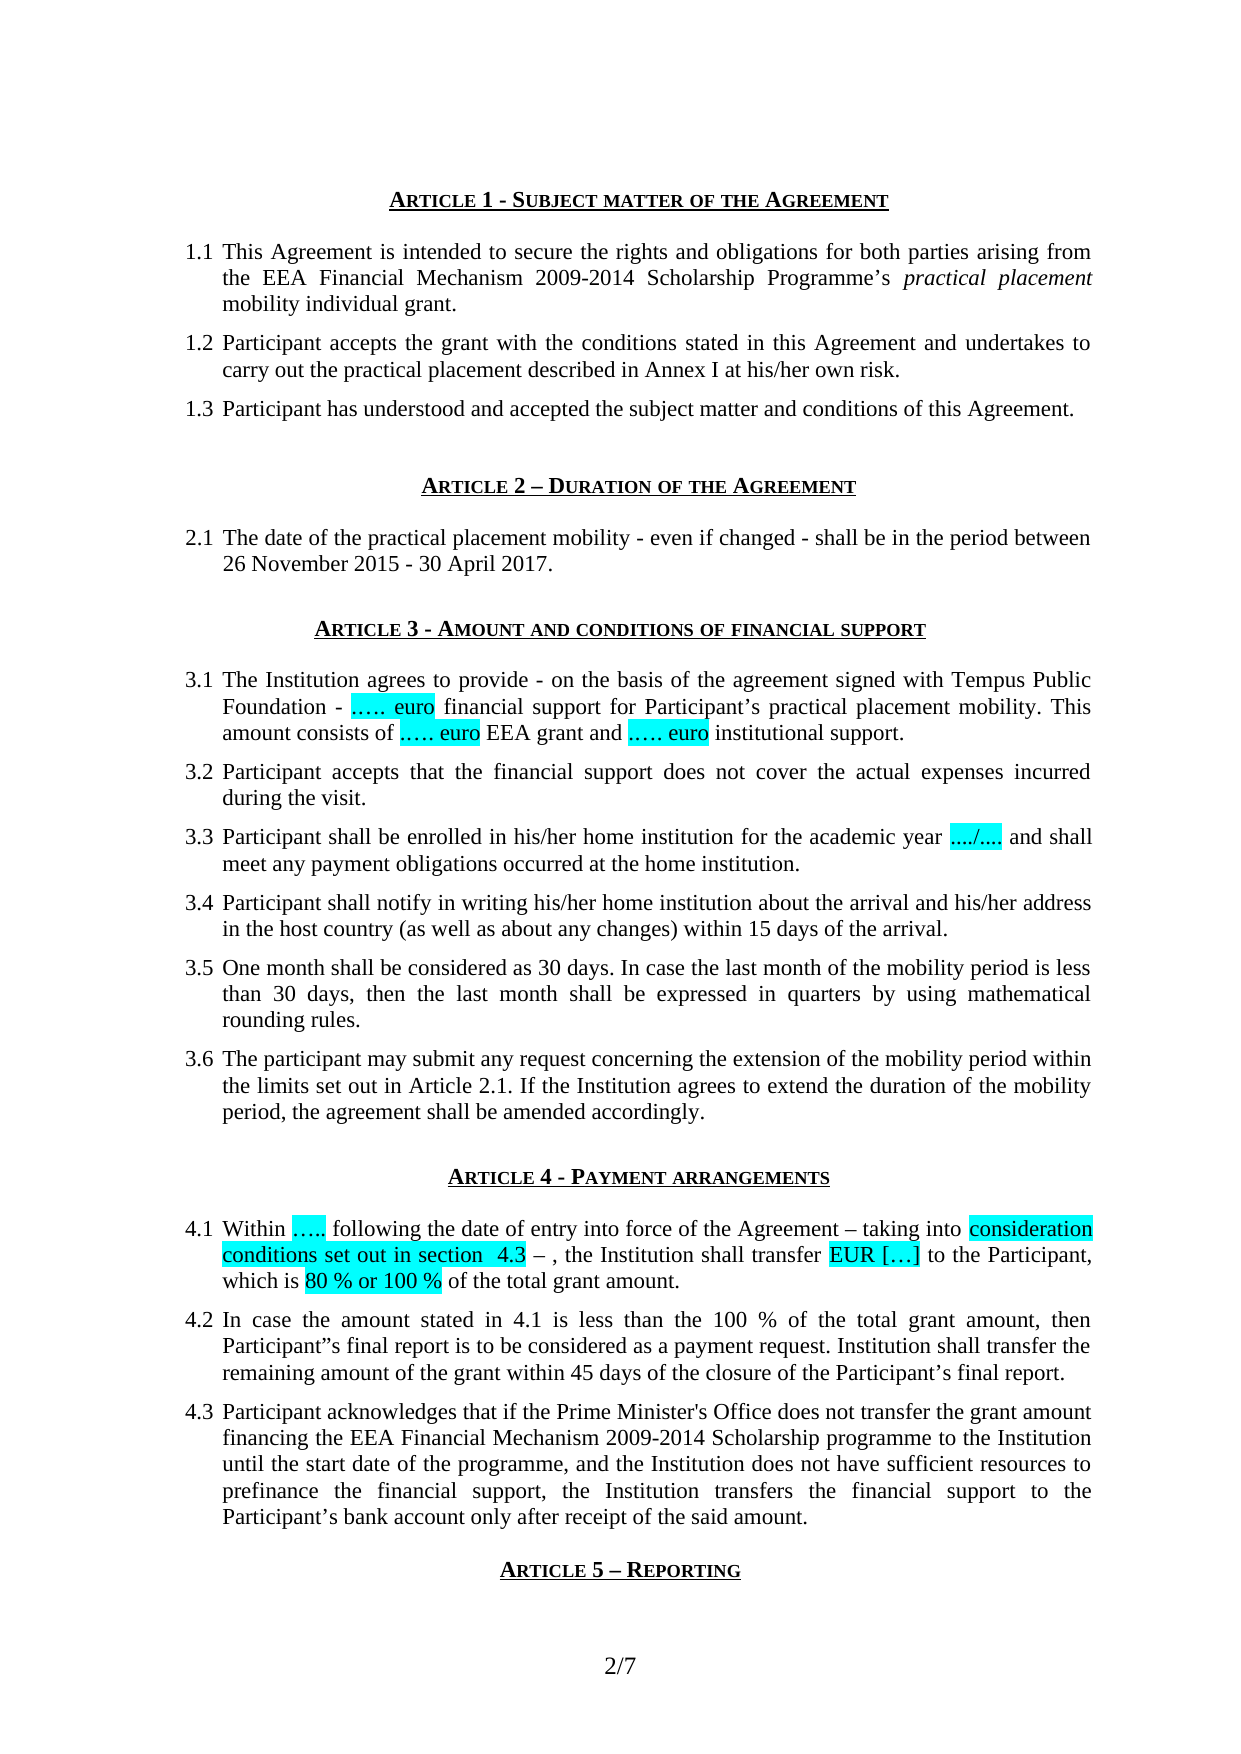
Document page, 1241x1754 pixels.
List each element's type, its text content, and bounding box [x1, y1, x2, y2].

list Participant shall be enrolled in his/her home institution for the academic year ..../.... and shall meet any payment obligations occurred at the home institution. [185, 823, 1093, 876]
list Participant shall notify in writing his/her home institution about the arrival and his/her address in the host country (as well as about any changes) within 15 days of the arrival. [185, 888, 1093, 941]
text Article 4 - Payment arrangements [185, 1163, 1093, 1189]
list Participant has understood and accepted the subject matter and conditions of this Agreement. [185, 394, 1093, 421]
list Within ….. following the date of entry into force of the Agreement – taking into consideration conditions set out in section 4.3 – , the Institution shall transfer EUR […] to the Participant, which is 80 % or 100 % of the total grant amount. [185, 1214, 1093, 1294]
text Article 2 – Duration of the Agreement [185, 472, 1093, 499]
list Participant accepts the grant with the conditions stated in this Agreement and undertakes to carry out the practical placement described in Annex I at his/her own risk. [185, 329, 1093, 382]
text Article 5 – Reporting [148, 1556, 1093, 1582]
text Article 1 - Subject matter of the Agreement [185, 186, 1093, 213]
list This Agreement is intended to secure the rights and obligations for both parties arising from the EEA Financial Mechanism 2009-2014 Scholarship Programme’s practical placement mobility individual grant. [185, 238, 1093, 317]
list Participant acknowledges that if the Prime Minister's Office does not transfer the grant amount financing the EEA Financial Mechanism 2009-2014 Scholarship programme to the Institution until the start date of the programme, and the Institution does not have sufficient resources to prefinance the financial support, the Institution transfers the financial support to the Participant’s bank account only after receipt of the said amount. [185, 1398, 1093, 1529]
list The participant may submit any request concerning the extension of the mobility period within the limits set out in Article 2.1. If the Institution agrees to extend the duration of the mobility period, the agreement shall be amended accordingly. [185, 1045, 1093, 1124]
list The date of the practical placement mobility - even if changed - shall be in the period between 26 November 2015 - 30 April 2017. [185, 524, 1093, 576]
list Participant accepts that the financial support does not cover the actual expenses incurred during the visit. [185, 758, 1093, 811]
list The Institution agrees to provide - on the basis of the agreement signed with Tempus Public Foundation - .…. euro financial support for Participant’s practical placement mobility. This amount consists of .…. euro EEA grant and .…. euro institutional support. [185, 667, 1093, 746]
list One month shall be considered as 30 days. In case the last month of the mobility period is less than 30 days, then the last month shall be expressed in quarters by using mathematical rounding rules. [185, 954, 1093, 1033]
text Article 3 - Amount and conditions of financial support [148, 615, 1093, 642]
list In case the amount stated in 4.1 is less than the 100 % of the total grant amount, then Participant”s final report is to be considered as a payment request. Institution shall transfer the remaining amount of the grant within 45 days of the closure of the Participant’s final report. [185, 1306, 1093, 1385]
